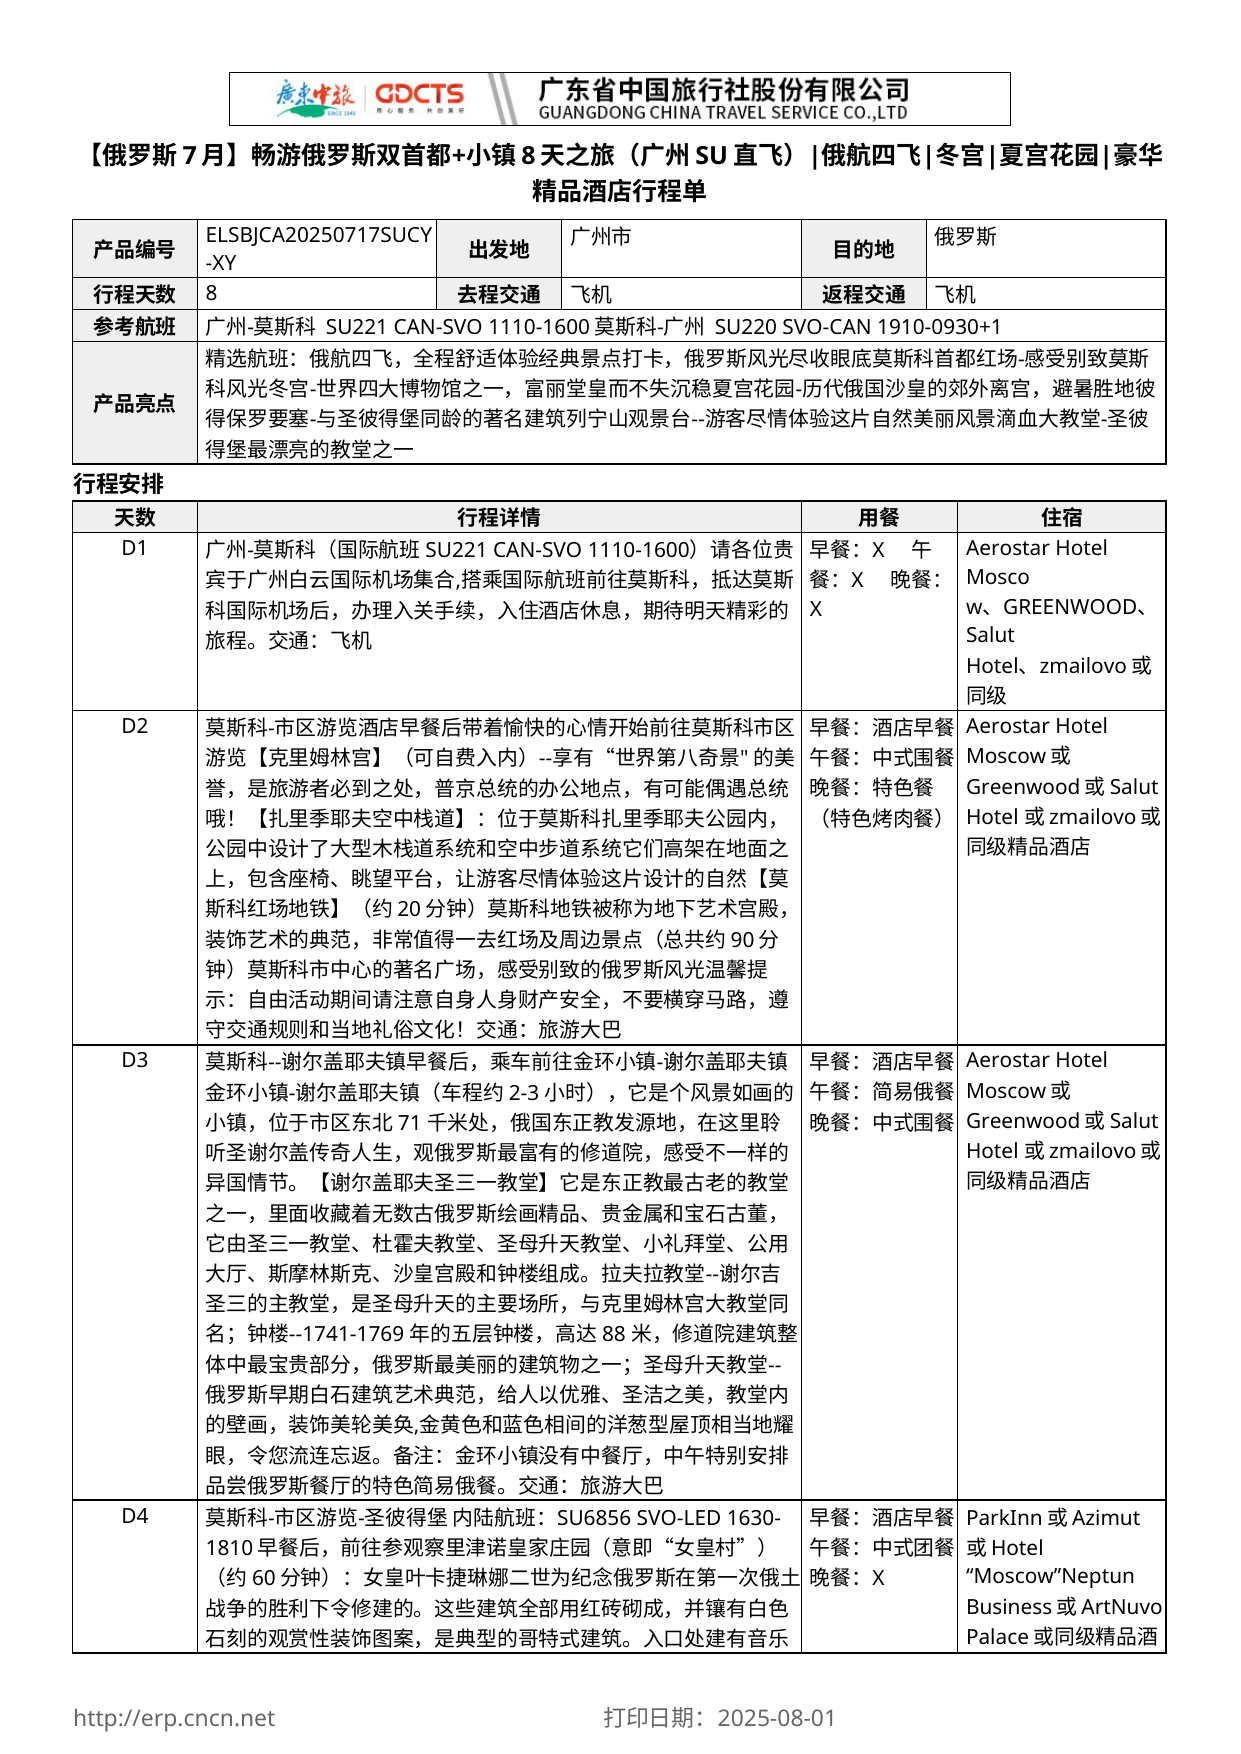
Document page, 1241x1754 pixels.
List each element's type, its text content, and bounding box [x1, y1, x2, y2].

table_header ELSBJCA20250717SUCY-XY [198, 220, 436, 277]
table_cell 莫斯科--谢尔盖耶夫镇 [198, 1046, 801, 1499]
table_header 目的地 [802, 220, 926, 277]
table_header 出发地 [437, 220, 561, 277]
table_cell D3 [73, 1046, 197, 1499]
table_cell 产品亮点 [73, 342, 197, 463]
table_header 天数 [73, 502, 197, 532]
table_cell D4 [73, 1501, 197, 1652]
table_cell 飞机 [562, 278, 801, 309]
table_cell 莫斯科-市区游览 [198, 711, 801, 1044]
table_cell Aerostar Hotel Moscow、GREENWOOD、Salut Hotel、zmailovo或同级 [958, 533, 1165, 709]
table_cell 早餐：X 午餐：X 晚餐：X [802, 533, 957, 709]
table_cell 早餐：酒店早餐 午餐：简易俄餐 晚餐：中式围餐 [802, 1046, 957, 1499]
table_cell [958, 1501, 1165, 1652]
table_cell D2 [73, 711, 197, 1044]
table_cell 广州-莫斯科 SU221 CAN-SVO 1110-1600 [198, 310, 1165, 341]
table_cell 早餐：酒店早餐 午餐：中式围餐 晚餐：特色餐（特色烤肉餐） [802, 711, 957, 1044]
table_cell 返程交通 [802, 278, 926, 309]
table_cell 去程交通 [437, 278, 561, 309]
table_cell 精选航班：俄航四飞，全程舒适体验 [198, 342, 1165, 463]
table_cell D1 [73, 533, 197, 709]
table_cell 参考航班 [73, 310, 197, 341]
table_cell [802, 1501, 957, 1652]
table_cell 行程天数 [73, 278, 197, 309]
table_cell 广州-莫斯科（国际航班 SU221 CAN-SVO 1110-1600） [198, 533, 801, 709]
table_header 产品编号 [73, 220, 197, 277]
table_cell Aerostar Hotel Moscow或Greenwood或Salut Hotel 或zmailovo或同级精品酒店 [958, 1046, 1165, 1499]
table_header 广州市 [562, 220, 801, 277]
table_header 俄罗斯 [927, 220, 1165, 277]
table_cell Aerostar Hotel Moscow或Greenwood或Salut Hotel 或zmailovo或同级精品酒店 [958, 711, 1165, 1044]
table_header 行程详情 [198, 502, 801, 532]
picture [230, 73, 1010, 125]
table_header 用餐 [802, 502, 957, 532]
table_header 住宿 [958, 502, 1165, 532]
table_cell 飞机 [927, 278, 1165, 309]
table_cell 8 [198, 278, 436, 309]
text 行程安排 [73, 466, 1167, 499]
text 【俄罗斯7月】畅游俄罗斯双首都+小镇8天之旅（广州SU直飞）|俄航四飞|冬宫|夏宫花园|豪华精品酒店行程单 [73, 136, 1167, 208]
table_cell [198, 1501, 801, 1652]
